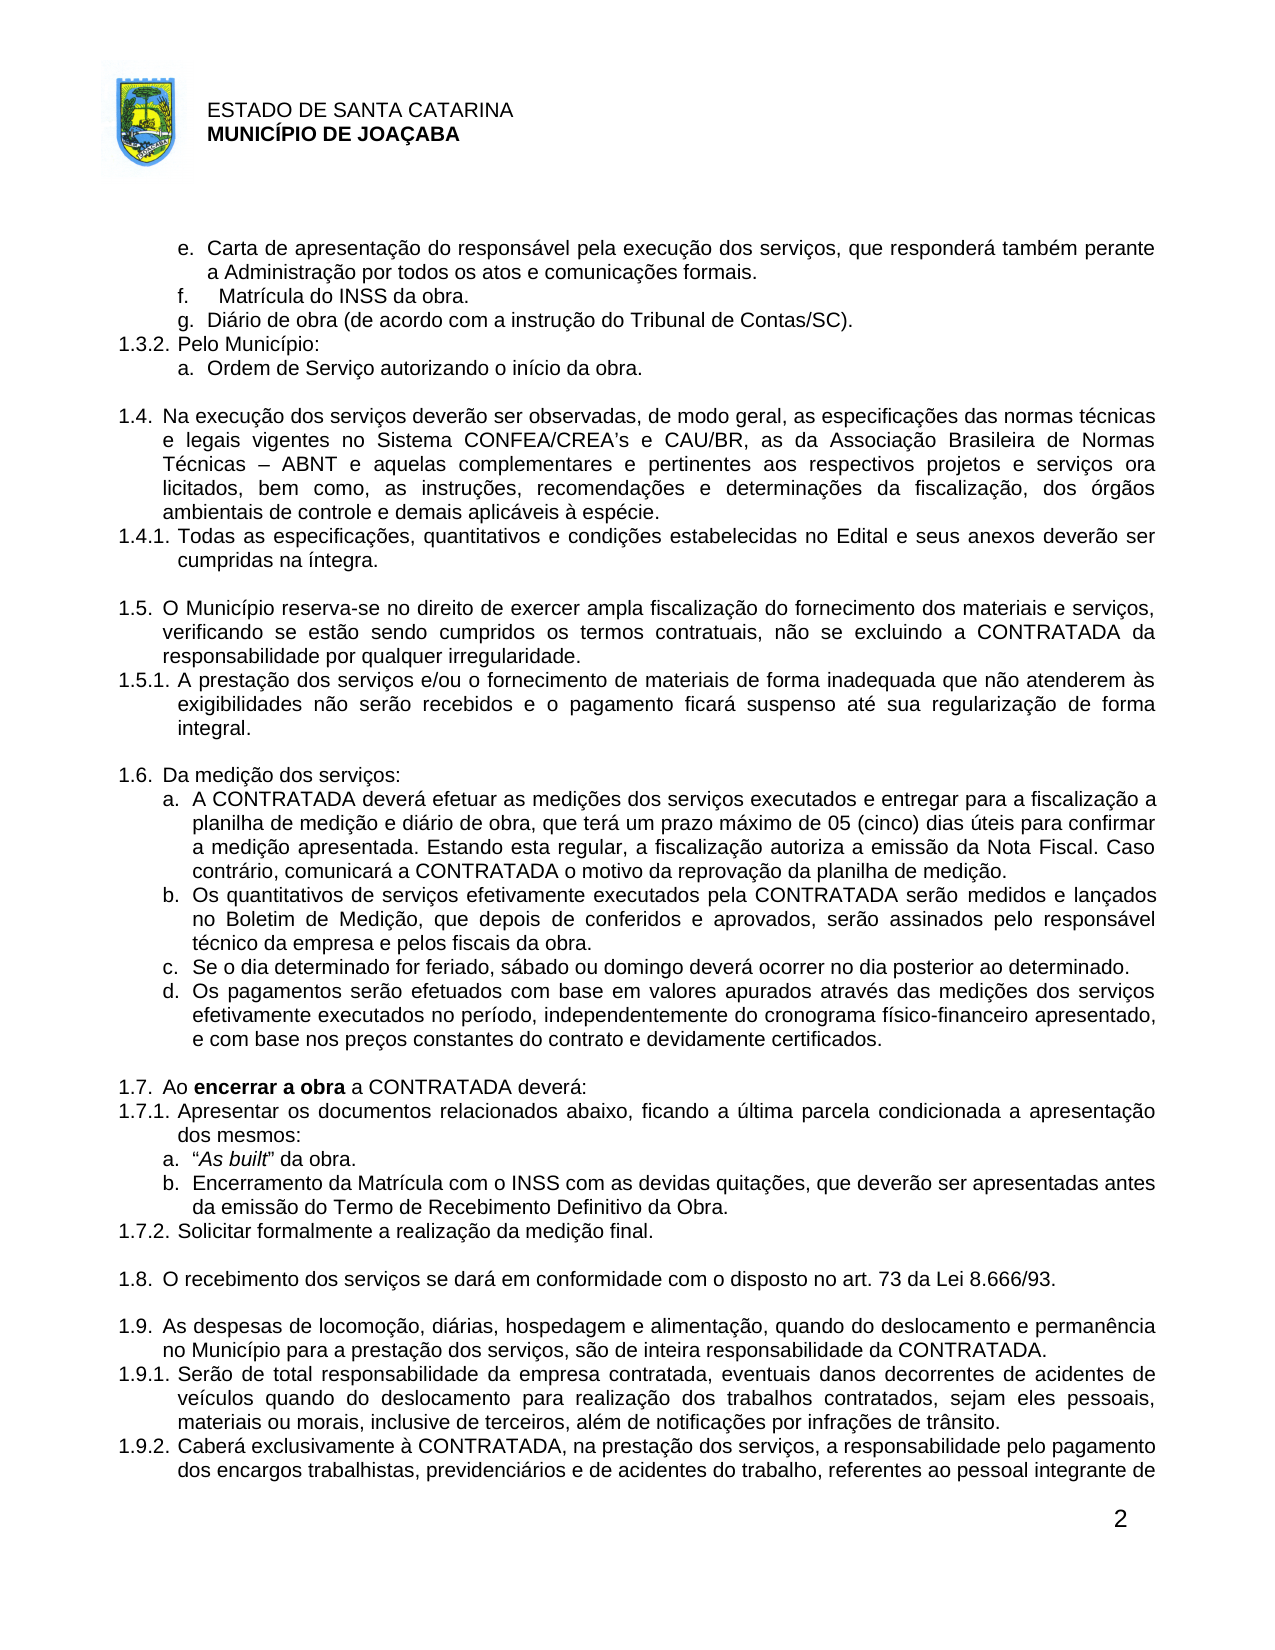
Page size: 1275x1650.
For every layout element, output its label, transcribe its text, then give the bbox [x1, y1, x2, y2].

list O recebimento dos serviços se dará em conformidade com o disposto no art. 73 da Lei 8.666/93. [118, 1266, 1157, 1290]
list Apresentar os documentos relacionados abaixo, ficando a última parcela condicionada a apresentação dos mesmos: [118, 1099, 1157, 1147]
list Se o dia determinado for feriado, sábado ou domingo deverá ocorrer no dia posterior ao determinado. [162, 955, 1157, 979]
list Carta de apresentação do responsável pela execução dos serviços, que responderá também perante a Administração por todos os atos e comunicações formais. [177, 236, 1157, 284]
list A CONTRATADA deverá efetuar as medições dos serviços executados e entregar para a fiscalização a planilha de medição e diário de obra, que terá um prazo máximo de 05 (cinco) dias úteis para confirmar a medição apresentada. Estando esta regular, a fiscalização autoriza a emissão da Nota Fiscal. Caso contrário, comunicará a CONTRATADA o motivo da reprovação da planilha de medição. [162, 787, 1157, 883]
list Ao encerrar a obra a CONTRATADA deverá: [118, 1075, 1157, 1099]
list Os pagamentos serão efetuados com base em valores apurados através das medições dos serviços efetivamente executados no período, independentemente do cronograma físico-financeiro apresentado, e com base nos preços constantes do contrato e devidamente certificados. [162, 979, 1157, 1051]
list Matrícula do INSS da obra. [177, 284, 1157, 308]
list A prestação dos serviços e/ou o fornecimento de materiais de forma inadequada que não atenderem às exigibilidades não serão recebidos e o pagamento ficará suspenso até sua regularização de forma integral. [118, 667, 1157, 739]
list Pelo Município: [118, 332, 1157, 356]
list Diário de obra (de acordo com a instrução do Tribunal de Contas/SC). [177, 308, 1157, 332]
list Solicitar formalmente a realização da medição final. [118, 1218, 1157, 1242]
list O Município reserva-se no direito de exercer ampla fiscalização do fornecimento dos materiais e serviços, verificando se estão sendo cumpridos os termos contratuais, não se excluindo a CONTRATADA da responsabilidade por qualquer irregularidade. [118, 596, 1157, 667]
list Da medição dos serviços: [118, 763, 1157, 787]
list “As built” da obra. [162, 1147, 1157, 1171]
list Todas as especificações, quantitativos e condições estabelecidas no Edital e seus anexos deverão ser cumpridas na íntegra. [118, 524, 1157, 572]
list As despesas de locomoção, diárias, hospedagem e alimentação, quando do deslocamento e permanência no Município para a prestação dos serviços, são de inteira responsabilidade da CONTRATADA. [118, 1314, 1157, 1362]
picture [101, 60, 194, 184]
list Os quantitativos de serviços efetivamente executados pela CONTRATADA serão medidos e lançados no Boletim de Medição, que depois de conferidos e aprovados, serão assinados pelo responsável técnico da empresa e pelos fiscais da obra. [162, 883, 1157, 955]
list Na execução dos serviços deverão ser observadas, de modo geral, as especificações das normas técnicas e legais vigentes no Sistema CONFEA/CREA’s e CAU/BR, as da Associação Brasileira de Normas Técnicas – ABNT e aquelas complementares e pertinentes aos respectivos projetos e serviços ora licitados, bem como, as instruções, recomendações e determinações da fiscalização, dos órgãos ambientais de controle e demais aplicáveis à espécie. [118, 404, 1157, 524]
list Serão de total responsabilidade da empresa contratada, eventuais danos decorrentes de acidentes de veículos quando do deslocamento para realização dos trabalhos contratados, sejam eles pessoais, materiais ou morais, inclusive de terceiros, além de notificações por infrações de trânsito. [118, 1362, 1157, 1434]
list Encerramento da Matrícula com o INSS com as devidas quitações, que deverão ser apresentadas antes da emissão do Termo de Recebimento Definitivo da Obra. [162, 1171, 1157, 1218]
list Ordem de Serviço autorizando o início da obra. [177, 356, 1157, 380]
